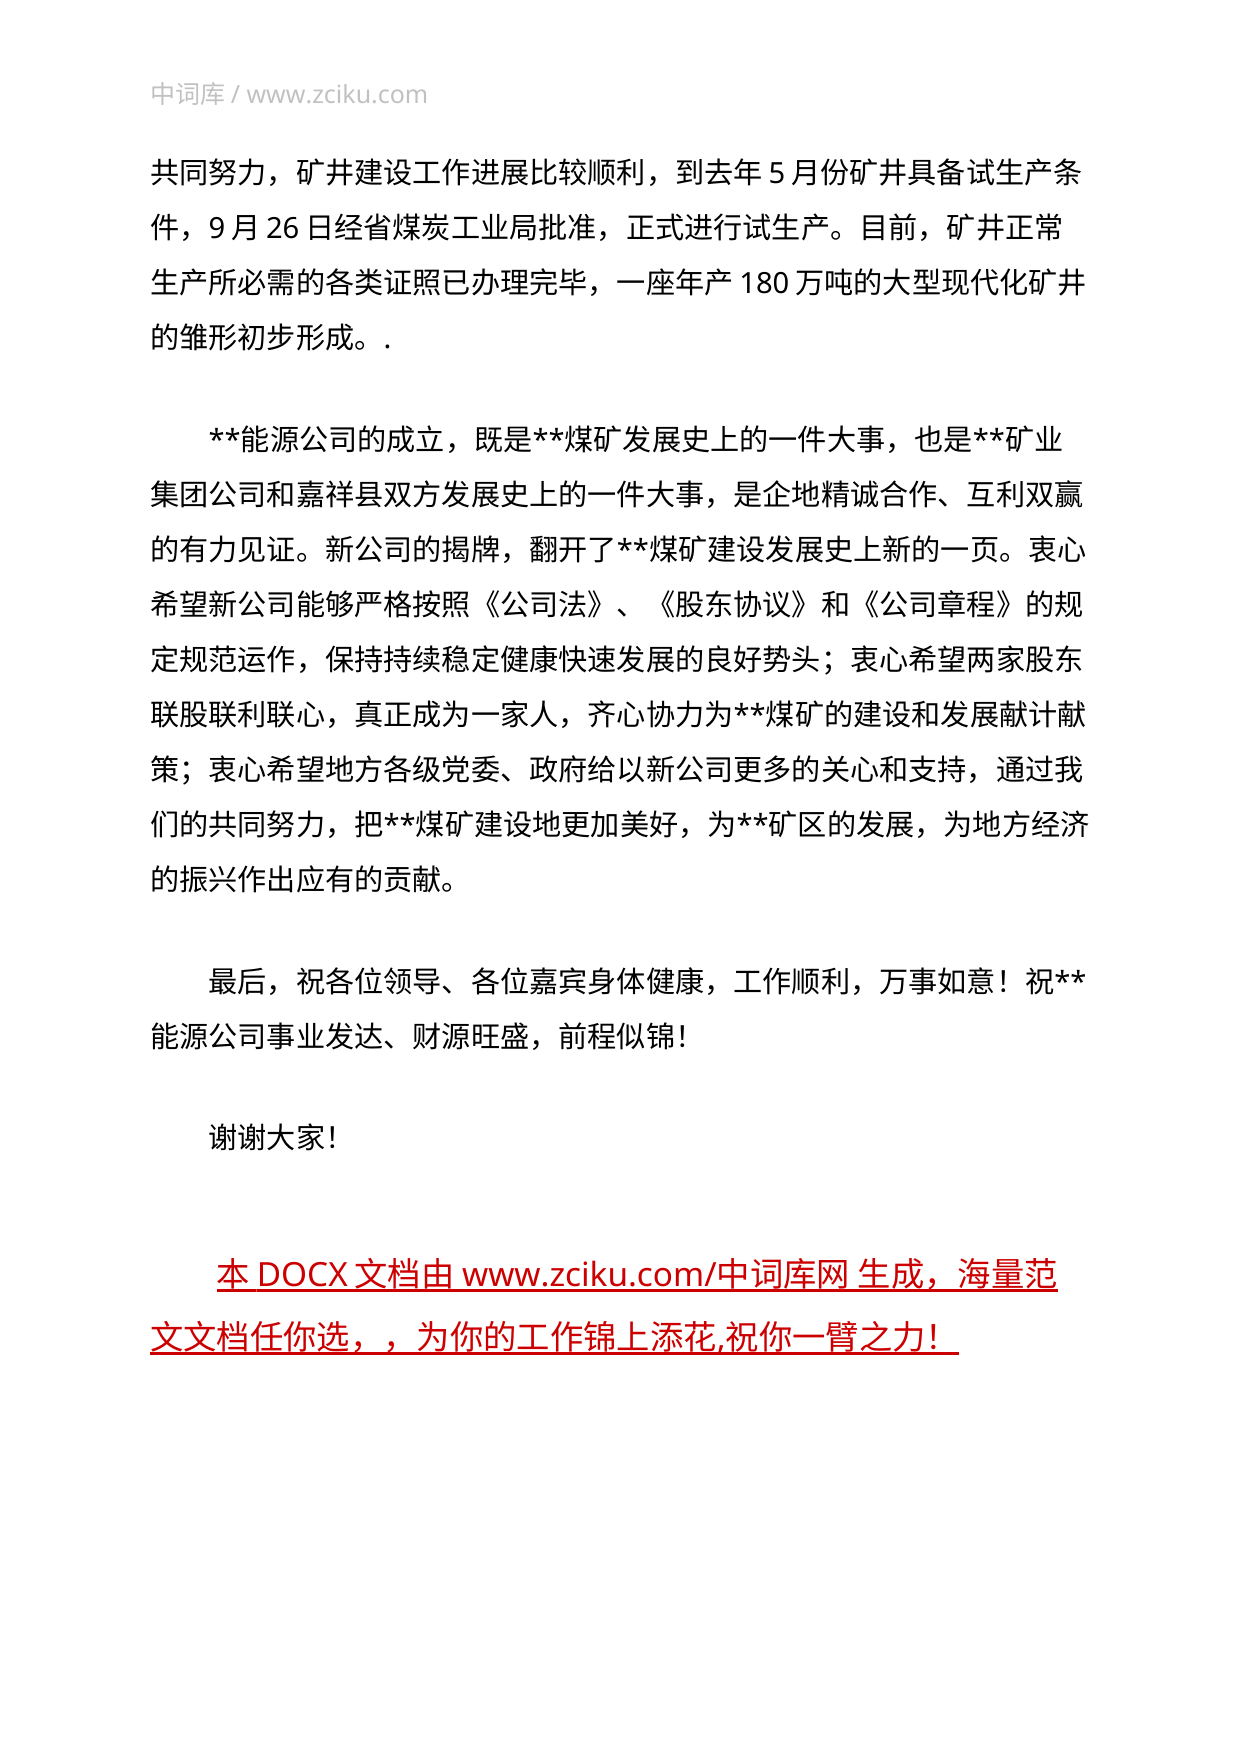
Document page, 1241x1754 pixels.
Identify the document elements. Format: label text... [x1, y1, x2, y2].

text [150, 150, 1090, 357]
text **能源公司的成立，既是**煤矿发展史上的一件大事，也是**矿业集团公司和嘉祥县双方发展史上的一件大事，是企地精诚合作、互利双赢的有力见证。新公司的揭牌，翻开了**煤矿建设发展史上新的一页。衷心希望新公司能够严格按照《公司法》、《股东协议》和《公司章程》的规定规范运作，保持持续稳定健康快速发展的良好势头；衷心希望两家股东联股联利联心，真正成为一家人，齐心协力为**煤矿的建设和发展献计献策；衷心希望地方各级党委、政府给以新公司更多的关心和支持，通过我们的共同努力，把**煤矿建设地更加美好，为**矿区的发展，为地方经济的振兴作出应有的贡献。 [150, 417, 1090, 899]
text 最后，祝各位领导、各位嘉宾身体健康，工作顺利，万事如意！祝**能源公司事业发达、财源旺盛，前程似锦！ [150, 958, 1090, 1056]
text 谢谢大家！ [150, 1115, 1090, 1157]
text 本DOCX文档由 www.zciku.com/中词库网 生成，海量范文文档任你选，，为你的工作锦上添花,祝你一臂之力！ [150, 1248, 1090, 1359]
